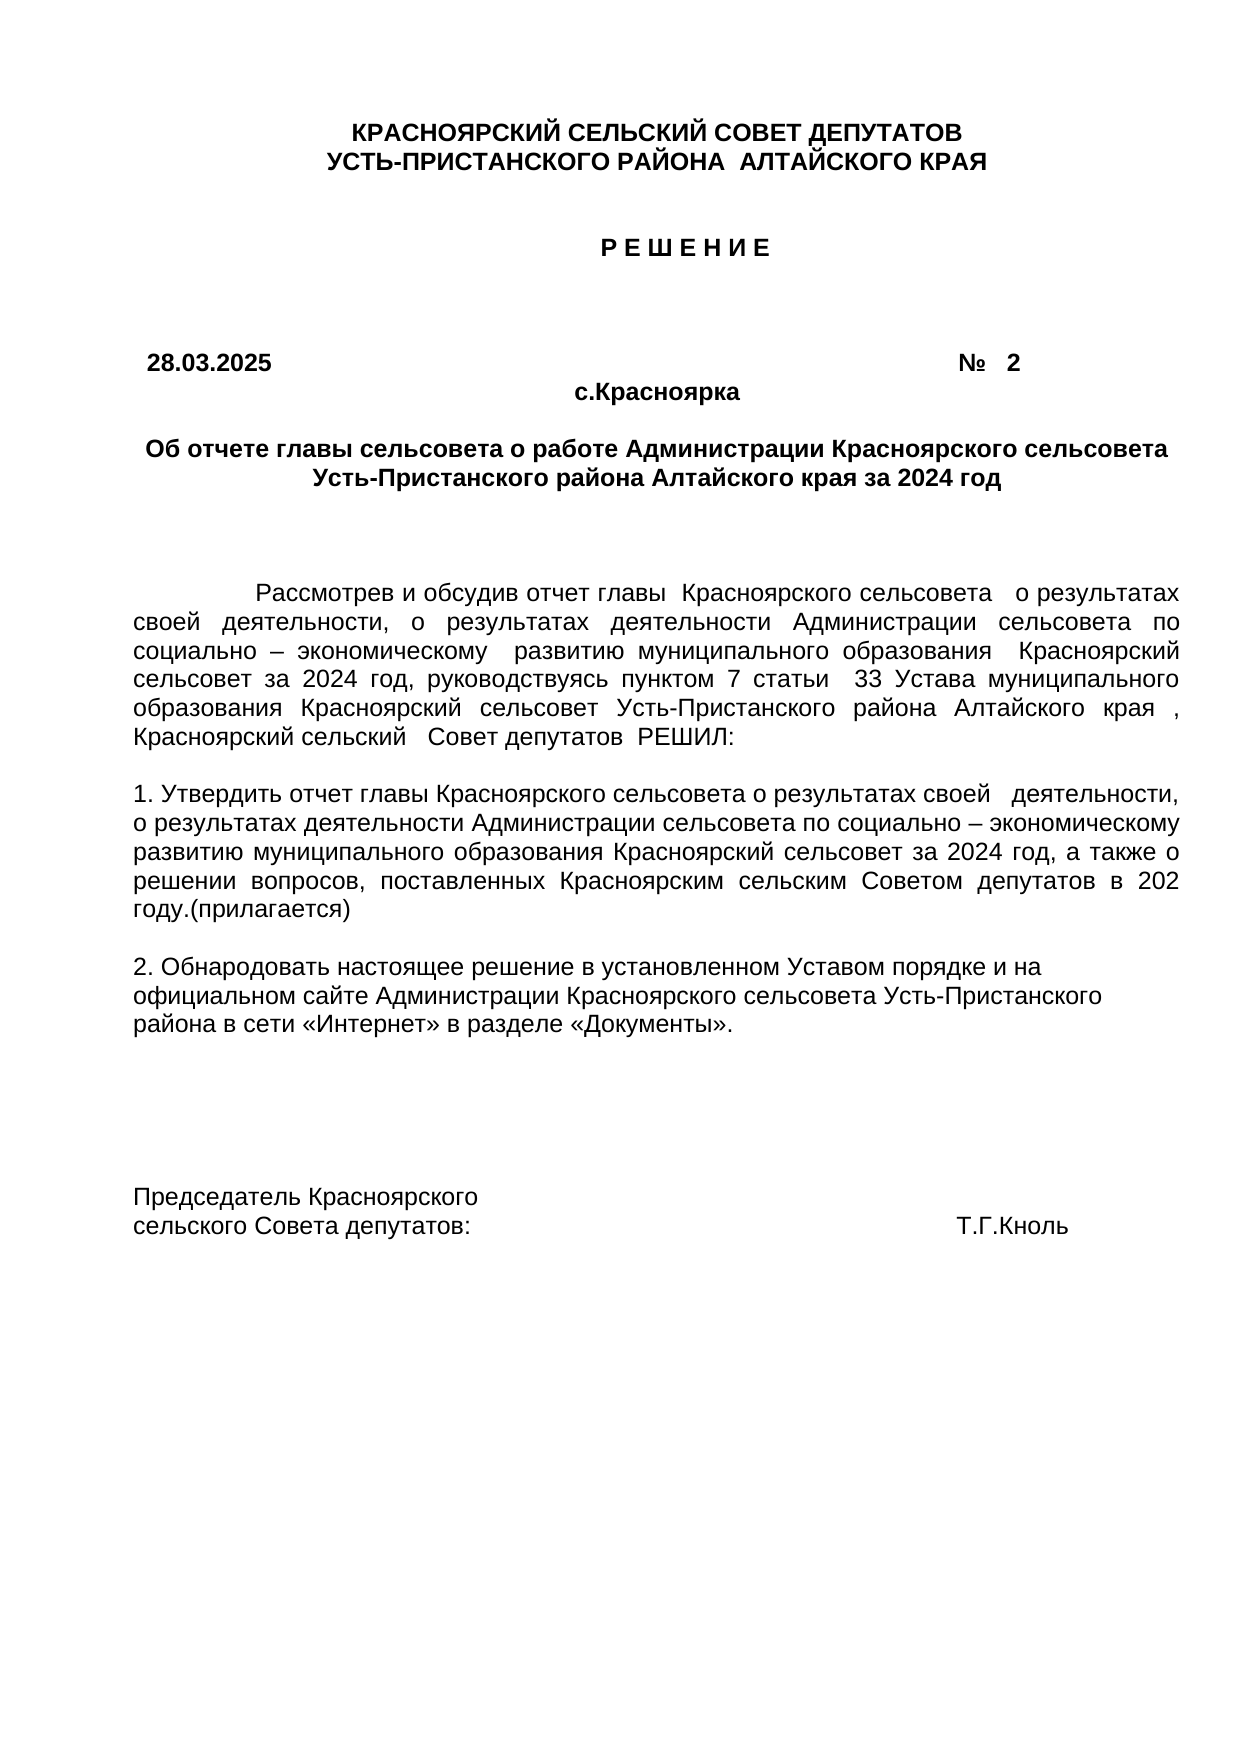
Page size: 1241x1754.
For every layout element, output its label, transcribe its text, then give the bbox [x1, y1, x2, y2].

text УСТЬ-ПРИСТАНСКОГО РАЙОНА АЛТАЙСКОГО КРАЯ [133, 147, 1181, 176]
text КРАСНОЯРСКИЙ СЕЛЬСКИЙ СОВЕТ ДЕПУТАТОВ [133, 118, 1181, 147]
text Председатель Красноярского [133, 1182, 1181, 1211]
text 2. Обнародовать настоящее решение в установленном Уставом порядке и на официальном сайте Администрации Красноярского сельсовета Усть-Пристанского района в сети «Интернет» в разделе «Документы». [133, 952, 1181, 1038]
text Об отчете главы сельсовета о работе Администрации Красноярского сельсовета Усть-Пристанского района Алтайского края за 2024 год [133, 434, 1181, 492]
text Р Е Ш Е Н И Е [133, 233, 1181, 262]
text Рассмотрев и обсудив отчет главы Красноярского сельсовета о результатах своей деятельности, о результатах деятельности Администрации сельсовета по социально – экономическому развитию муниципального образования Красноярский сельсовет за 2024 год, руководствуясь пунктом 7 статьи 33 Устава муниципального образования Красноярский сельсовет Усть-Пристанского района Алтайского края , Красноярский сельский Совет депутатов РЕШИЛ: [133, 578, 1181, 751]
text с.Красноярка [133, 377, 1181, 406]
text 1. Утвердить отчет главы Красноярского сельсовета о результатах своей деятельности, о результатах деятельности Администрации сельсовета по социально – экономическому развитию муниципального образования Красноярский сельсовет за 2024 год, а также о решении вопросов, поставленных Красноярским сельским Советом депутатов в 202 году.(прилагается) [133, 779, 1181, 923]
text сельского Совета депутатов: Т.Г.Кноль [133, 1211, 1181, 1239]
text 28.03.2025 № 2 [133, 348, 1181, 377]
